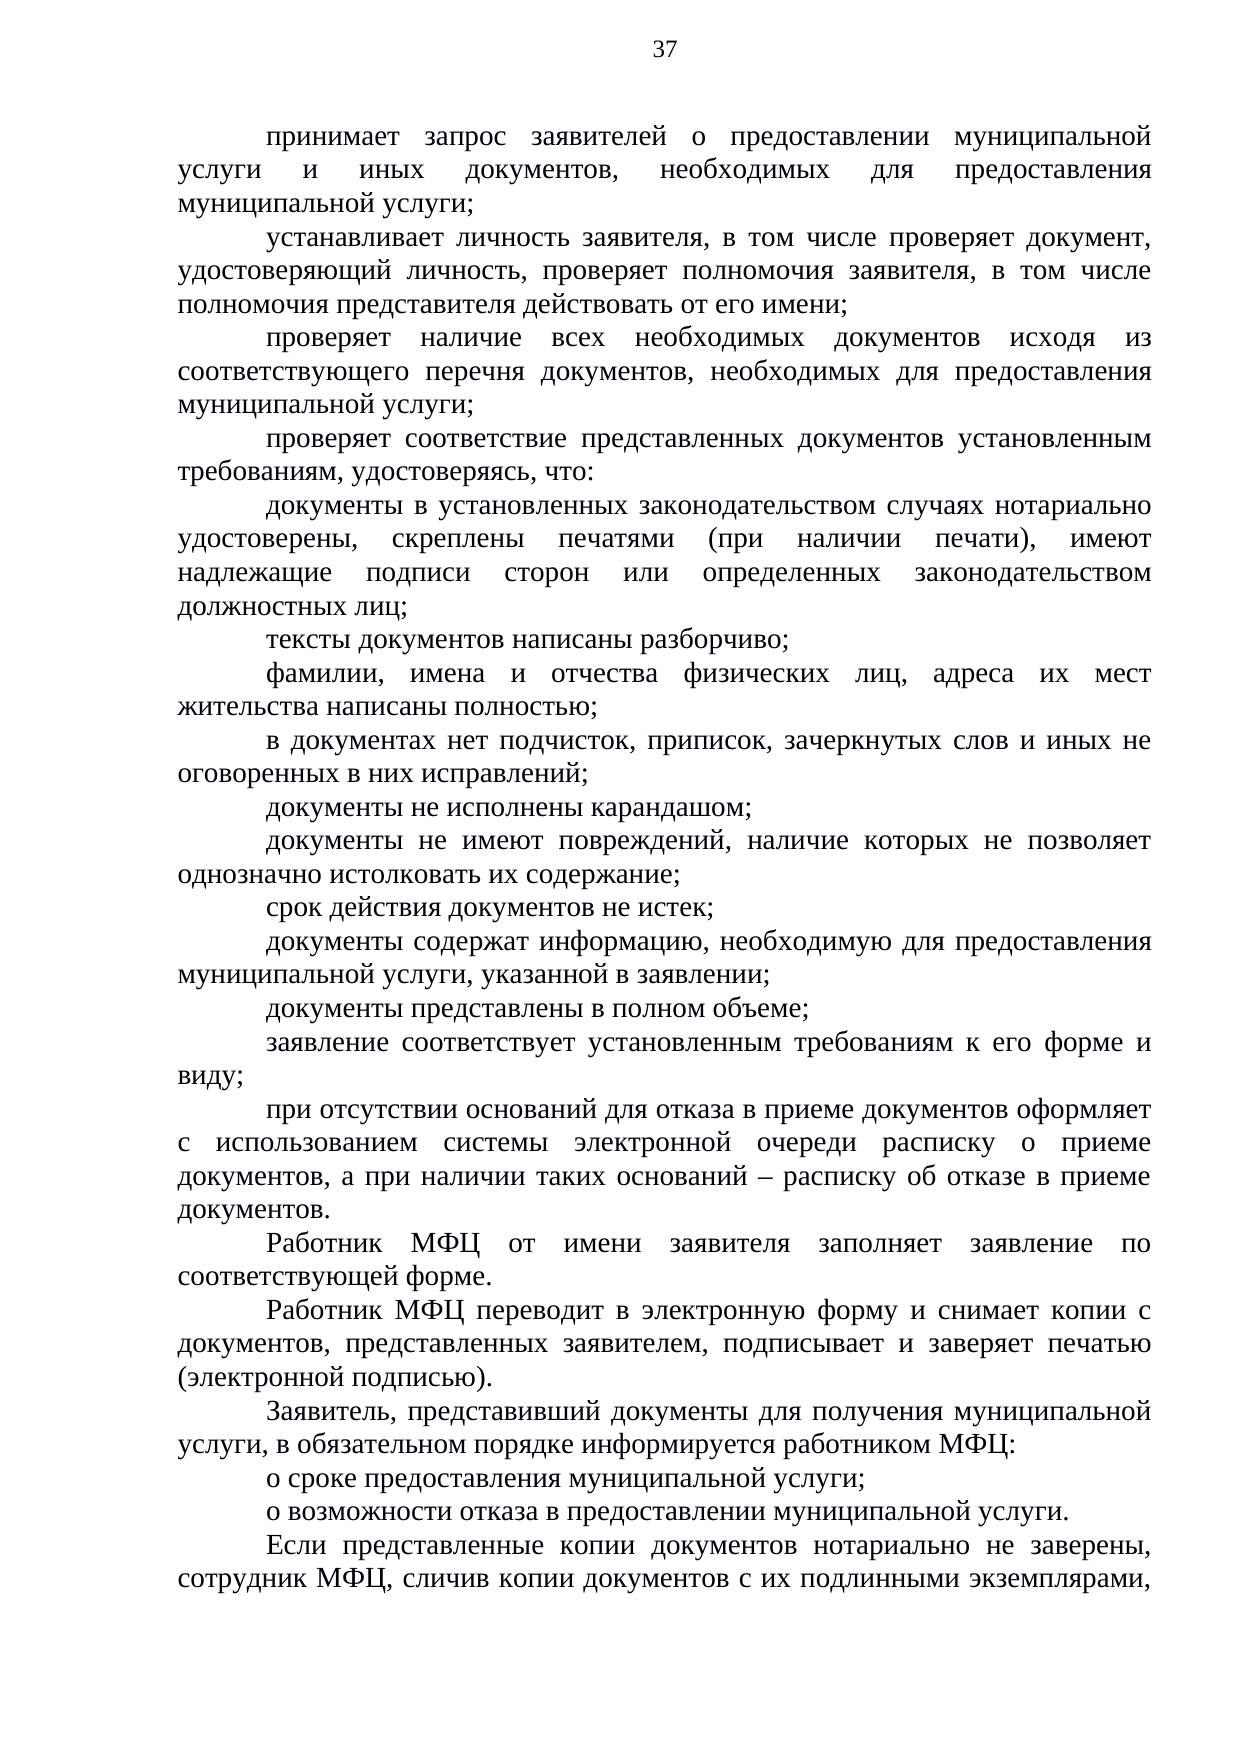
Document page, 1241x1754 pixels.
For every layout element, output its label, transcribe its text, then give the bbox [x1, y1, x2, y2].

text проверяет соответствие представленных документов установленным требованиям, удостоверяясь, что: [177, 420, 1152, 487]
text заявление соответствует установленным требованиям к его форме и виду; [177, 1024, 1152, 1091]
text о сроке предоставления муниципальной услуги; [177, 1460, 1152, 1493]
text документы не имеют повреждений, наличие которых не позволяет однозначно истолковать их содержание; [177, 822, 1152, 889]
text о возможности отказа в предоставлении муниципальной услуги. [177, 1493, 1152, 1527]
text при отсутствии оснований для отказа в приеме документов оформляет с использованием системы электронной очереди расписку о приеме документов, а при наличии таких оснований – расписку об отказе в приеме документов. [177, 1091, 1152, 1225]
text документы в установленных законодательством случаях нотариально удостоверены, скреплены печатями (при наличии печати), имеют надлежащие подписи сторон или определенных законодательством должностных лиц; [177, 487, 1152, 621]
text срок действия документов не истек; [177, 889, 1152, 923]
text тексты документов написаны разборчиво; [177, 621, 1152, 655]
text Заявитель, представивший документы для получения муниципальной услуги, в обязательном порядке информируется работником МФЦ: [177, 1393, 1152, 1460]
text проверяет наличие всех необходимых документов исходя из соответствующего перечня документов, необходимых для предоставления муниципальной услуги; [177, 319, 1152, 420]
text в документах нет подчисток, приписок, зачеркнутых слов и иных не оговоренных в них исправлений; [177, 722, 1152, 789]
text Работник МФЦ от имени заявителя заполняет заявление по соответствующей форме. [177, 1225, 1152, 1292]
text документы содержат информацию, необходимую для предоставления муниципальной услуги, указанной в заявлении; [177, 923, 1152, 990]
text документы не исполнены карандашом; [177, 789, 1152, 822]
text принимает запрос заявителей о предоставлении муниципальной услуги и иных документов, необходимых для предоставления муниципальной услуги; [177, 118, 1152, 219]
text фамилии, имена и отчества физических лиц, адреса их мест жительства написаны полностью; [177, 655, 1152, 722]
text Работник МФЦ переводит в электронную форму и снимает копии с документов, представленных заявителем, подписывает и заверяет печатью (электронной подписью). [177, 1292, 1152, 1393]
text документы представлены в полном объеме; [177, 990, 1152, 1024]
text устанавливает личность заявителя, в том числе проверяет документ, удостоверяющий личность, проверяет полномочия заявителя, в том числе полномочия представителя действовать от его имени; [177, 219, 1152, 319]
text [177, 1527, 1152, 1594]
